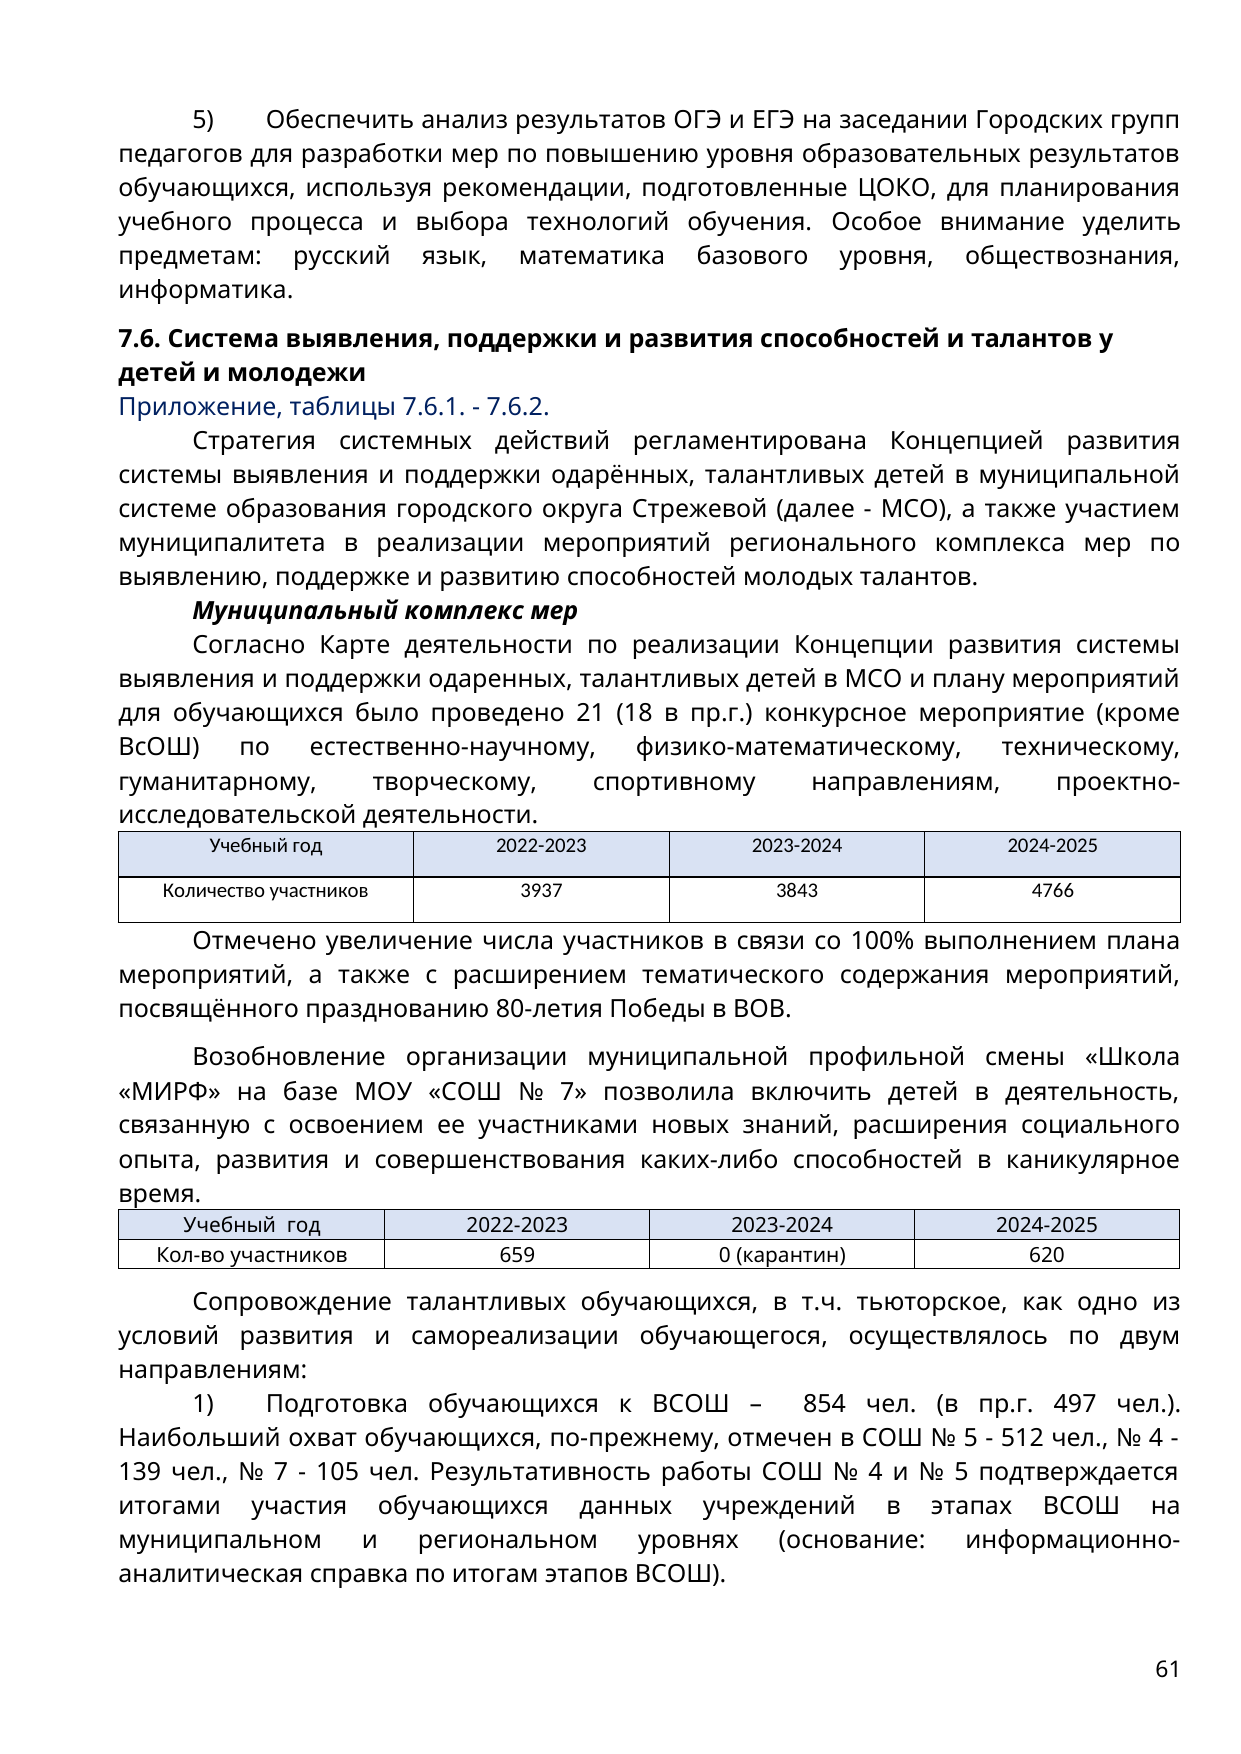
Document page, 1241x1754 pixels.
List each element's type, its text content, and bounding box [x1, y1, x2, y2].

table_cell 3843 [670, 878, 924, 922]
list Обеспечить анализ результатов ОГЭ и ЕГЭ на заседании Городских групп педагогов для разработки мер по повышению уровня образовательных результатов обучающихся, используя рекомендации, подготовленные ЦОКО, для планирования учебного процесса и выбора технологий обучения. Особое внимание уделить предметам: русский язык, математика базового уровня, обществознания, информатика. [118, 102, 1181, 306]
text Сопровождение талантливых обучающихся, в т.ч. тьюторское, как одно из условий развития и самореализации обучающегося, осуществлялось по двум направлениям: [118, 1283, 1181, 1386]
table_header Учебный год [119, 1210, 384, 1239]
table_header 2023-2024 [670, 832, 924, 876]
table_cell Кол-во участников [119, 1240, 384, 1268]
text 7.6. Система выявления, поддержки и развития способностей и талантов у детей и молодежи [118, 320, 1181, 388]
table_header 2022-2023 [414, 832, 669, 876]
table_cell 659 [385, 1240, 649, 1268]
text Возобновление организации муниципальной профильной смены «Школа «МИРФ» на базе МОУ «СОШ № 7» позволила включить детей в деятельность, связанную с освоением ее участниками новых знаний, расширения социального опыта, развития и совершенствования каких-либо способностей в каникулярное время. [118, 1039, 1181, 1209]
table_header 2023-2024 [650, 1210, 914, 1239]
table_cell 0 (карантин) [650, 1240, 914, 1268]
text Муниципальный комплекс мер [118, 593, 1181, 627]
table_cell 620 [915, 1240, 1179, 1268]
text Отмечено увеличение числа участников в связи со 100% выполнением плана мероприятий, а также с расширением тематического содержания мероприятий, посвящённого празднованию 80-летия Победы в ВОВ. [118, 923, 1181, 1025]
list Подготовка обучающихся к ВСОШ – 854 чел. (в пр.г. 497 чел.). Наибольший охват обучающихся, по-прежнему, отмечен в СОШ № 5 - 512 чел., № 4 - 139 чел., № 7 - 105 чел. Результативность работы СОШ № 4 и № 5 подтверждается итогами участия обучающихся данных учреждений в этапах ВСОШ на муниципальном и региональном уровнях (основание: информационно-аналитическая справка по итогам этапов ВСОШ). [118, 1386, 1181, 1590]
table_header 2024-2025 [915, 1210, 1179, 1239]
table_cell 4766 [925, 878, 1180, 922]
text Согласно Карте деятельности по реализации Концепции развития системы выявления и поддержки одаренных, талантливых детей в МСО и плану мероприятий для обучающихся было проведено 21 (18 в пр.г.) конкурсное мероприятие (кроме ВсОШ) по естественно-научному, физико-математическому, техническому, гуманитарному, творческому, спортивному направлениям, проектно-исследовательской деятельности. [118, 627, 1181, 831]
text Приложение, таблицы 7.6.1. - 7.6.2. [118, 388, 1181, 422]
table_cell 3937 [414, 878, 669, 922]
table_header Учебный год [119, 832, 413, 876]
table_header 2024-2025 [925, 832, 1180, 876]
text Стратегия системных действий регламентирована Концепцией развития системы выявления и поддержки одарённых, талантливых детей в муниципальной системе образования городского округа Стрежевой (далее - МСО), а также участием муниципалитета в реализации мероприятий регионального комплекса мер по выявлению, поддержке и развитию способностей молодых талантов. [118, 422, 1181, 593]
table_header 2022-2023 [385, 1210, 649, 1239]
table_cell Количество участников [119, 878, 413, 922]
